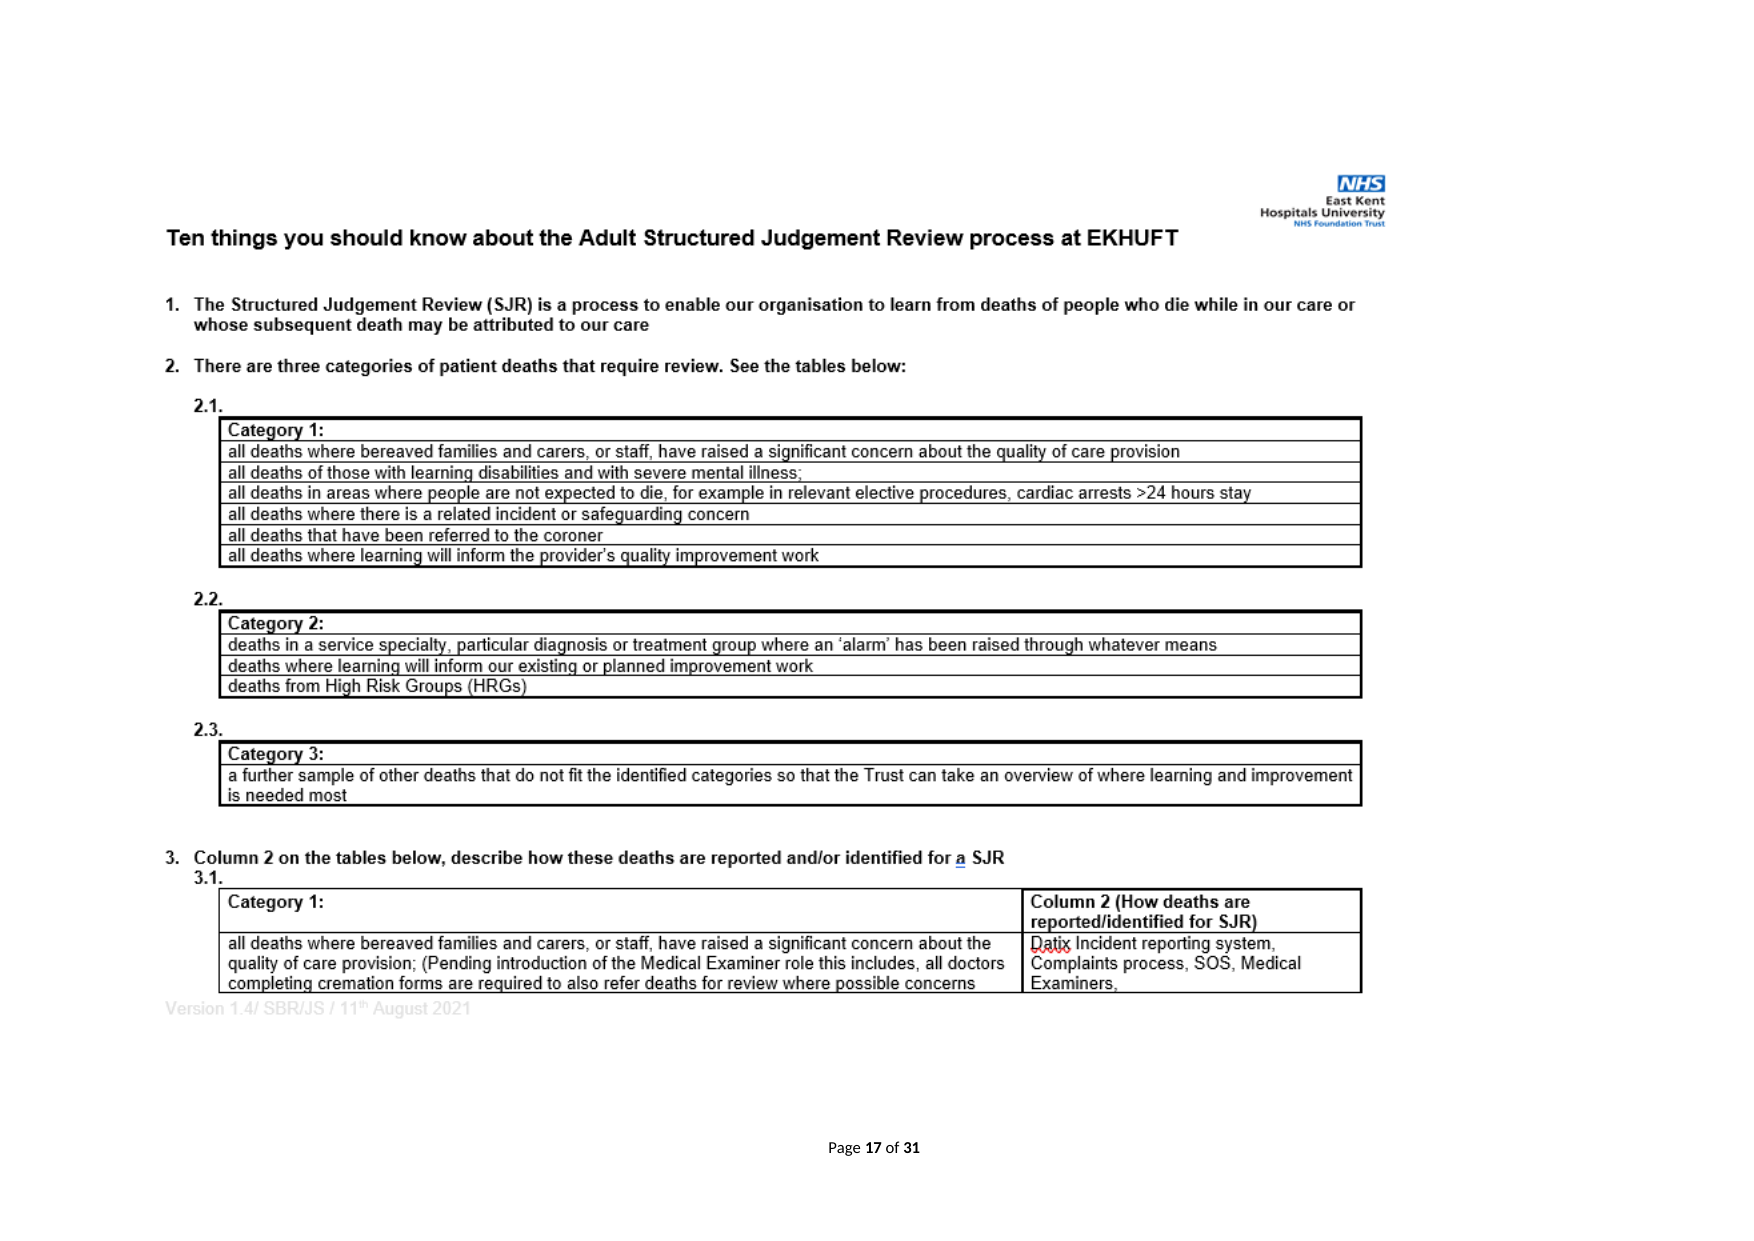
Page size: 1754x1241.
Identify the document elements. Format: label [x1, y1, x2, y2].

picture [144, 155, 1428, 1048]
